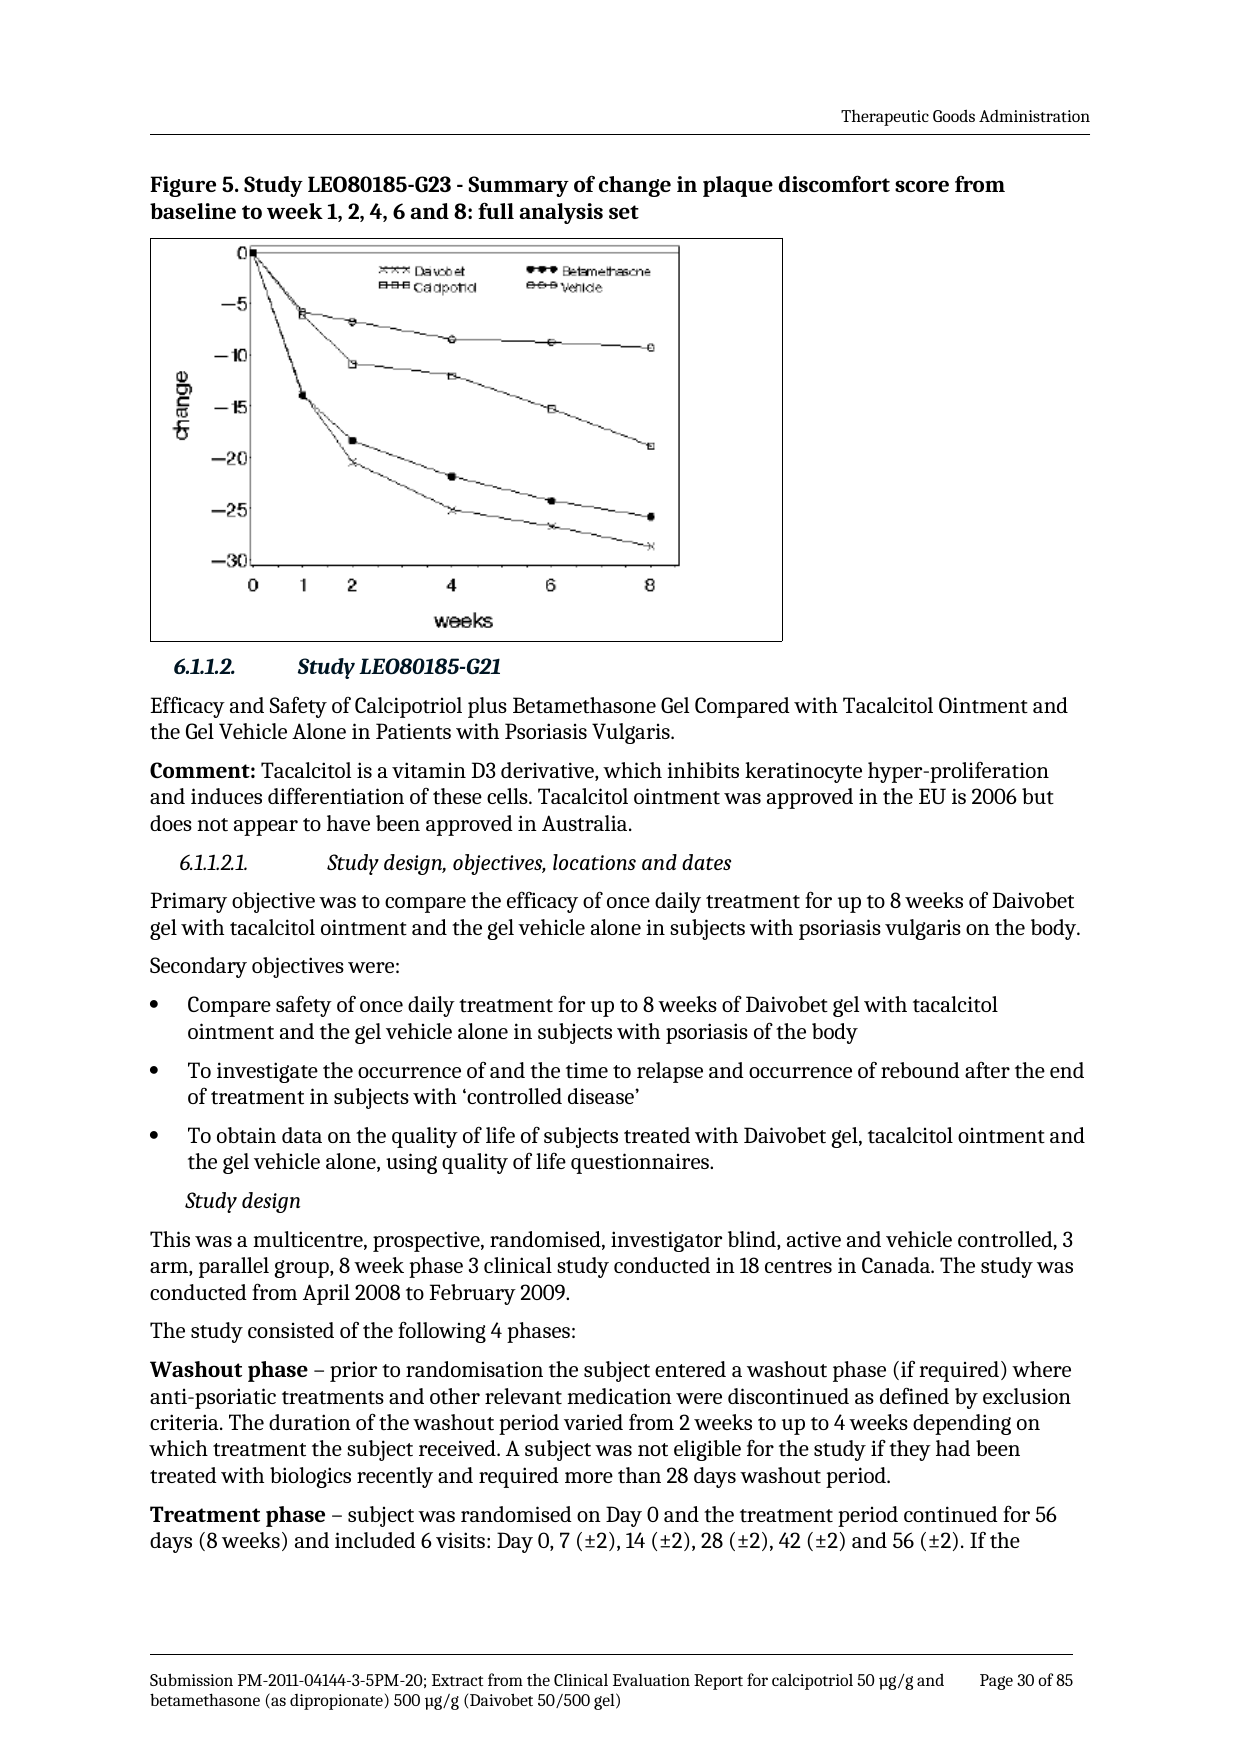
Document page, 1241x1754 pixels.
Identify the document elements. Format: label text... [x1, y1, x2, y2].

list To investigate the occurrence of and the time to relapse and occurrence of rebound after the end of treatment in subjects with ‘controlled disease’ [150, 1057, 1090, 1110]
list To obtain data on the quality of life of subjects treated with Daivobet gel, tacalcitol ointment and the gel vehicle alone, using quality of life questionnaires. [150, 1123, 1090, 1175]
text Efficacy and Safety of Calcipotriol plus Betamethasone Gel Compared with Tacalcitol Ointment and the Gel Vehicle Alone in Patients with Psoriasis Vulgaris. [150, 692, 1090, 745]
text The study consisted of the following 4 phases: [150, 1318, 1090, 1344]
list Compare safety of once daily treatment for up to 8 weeks of Daivobet gel with tacalcitol ointment and the gel vehicle alone in subjects with psoriasis of the body [150, 992, 1090, 1045]
text Washout phase – prior to randomisation the subject entered a washout phase (if required) where anti-psoriatic treatments and other relevant medication were discontinued as defined by exclusion criteria. The duration of the washout period varied from 2 weeks to up to 4 weeks depending on which treatment the subject received. A subject was not eligible for the study if they had been treated with biologics recently and required more than 28 days washout period. [150, 1357, 1090, 1489]
text Comment: Tacalcitol is a vitamin D3 derivative, which inhibits keratinocyte hyper-proliferation and induces differentiation of these cells. Tacalcitol ointment was approved in the EU is 2006 but does not appear to have been approved in Australia. [150, 758, 1090, 837]
text Secondary objectives were: [150, 953, 1090, 980]
subtitle Study design [185, 1188, 1090, 1214]
text Primary objective was to compare the efficacy of once daily treatment for up to 8 weeks of Daivobet gel with tacalcitol ointment and the gel vehicle alone in subjects with psoriasis vulgaris on the body. [150, 888, 1090, 941]
subtitle Study design, objectives, locations and dates [179, 849, 1090, 876]
text This was a multicentre, prospective, randomised, investigator blind, active and vehicle controlled, 3 arm, parallel group, 8 week phase 3 clinical study conducted in 18 centres in Canada. The study was conducted from April 2008 to February 2009. [150, 1227, 1090, 1306]
subtitle Study LEO80185-G21 [174, 654, 1090, 680]
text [150, 1501, 1090, 1554]
title Figure 5. Study LEO80185-G23 - Summary of change in plaque discomfort score from baseline to week 1, 2, 4, 6 and 8: full analysis set [150, 172, 1090, 225]
